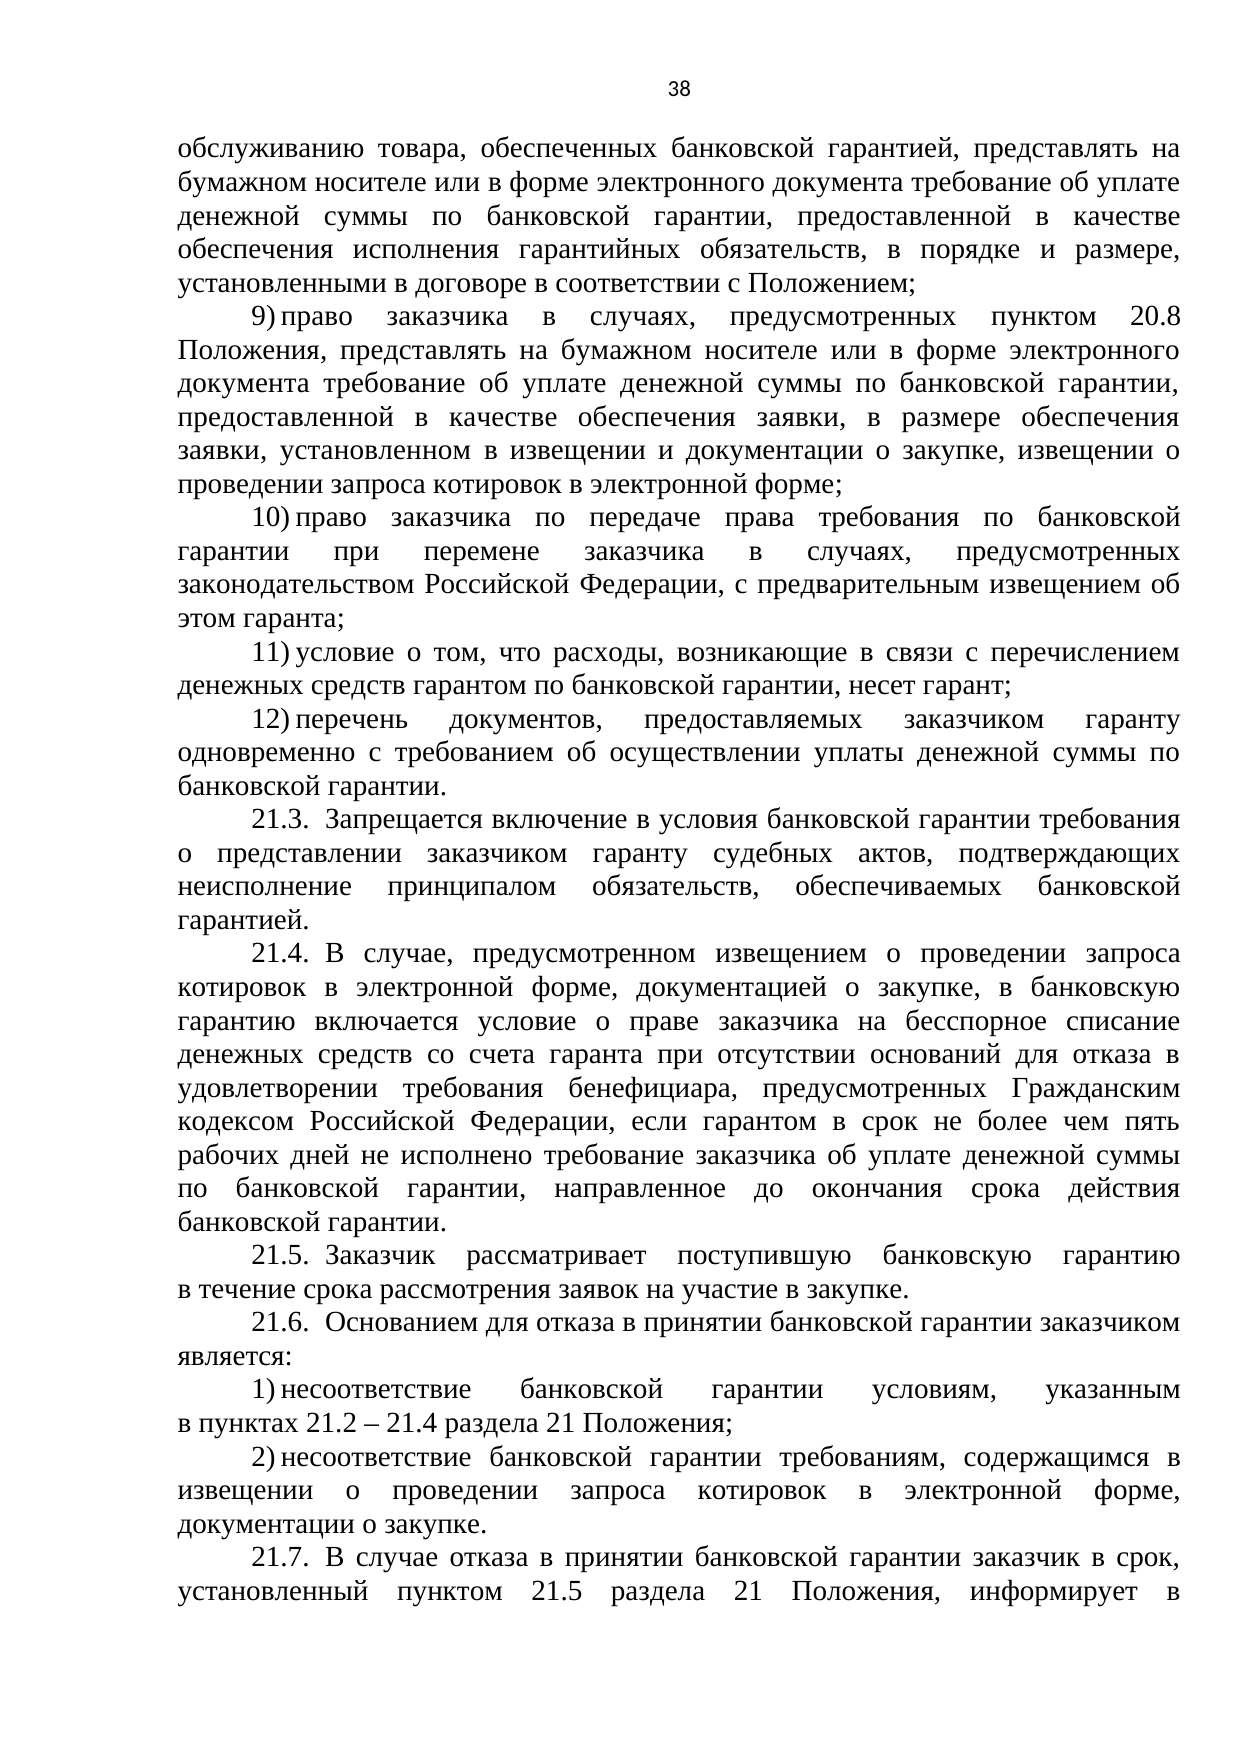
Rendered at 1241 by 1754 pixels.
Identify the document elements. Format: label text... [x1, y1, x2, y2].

list право заказчика по передаче права требования по банковской гарантии при перемене заказчика в случаях, предусмотренных законодательством Российской Федерации, с предварительным извещением об этом гаранта; [177, 499, 1181, 634]
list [177, 1539, 1181, 1606]
list условие о том, что расходы, возникающие в связи с перечислением денежных средств гарантом по банковской гарантии, несет гарант; [177, 634, 1181, 701]
list несоответствие банковской гарантии требованиям, содержащимся в извещении о проведении запроса котировок в электронной форме, документации о закупке. [177, 1439, 1181, 1539]
list перечень документов, предоставляемых заказчиком гаранту одновременно с требованием об осуществлении уплаты денежной суммы по банковской гарантии. [177, 701, 1181, 801]
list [177, 131, 1181, 298]
list право заказчика в случаях, предусмотренных пунктом 20.8 Положения, представлять на бумажном носителе или в форме электронного документа требование об уплате денежной суммы по банковской гарантии, предоставленной в качестве обеспечения заявки, в размере обеспечения заявки, установленном в извещении и документации о закупке, извещении о проведении запроса котировок в электронной форме; [177, 298, 1181, 499]
list Заказчик рассматривает поступившую банковскую гарантию в течение срока рассмотрения заявок на участие в закупке. [177, 1237, 1181, 1304]
list несоответствие банковской гарантии условиям, указанным в пунктах 21.2 – 21.4 раздела 21 Положения; [177, 1372, 1181, 1439]
list В случае, предусмотренном извещением о проведении запроса котировок в электронной форме, документацией о закупке, в банковскую гарантию включается условие о праве заказчика на бесспорное списание денежных средств со счета гаранта при отсутствии оснований для отказа в удовлетворении требования бенефициара, предусмотренных Гражданским кодексом Российской Федерации, если гарантом в срок не более чем пять рабочих дней не исполнено требование заказчика об уплате денежной суммы по банковской гарантии, направленное до окончания срока действия банковской гарантии. [177, 936, 1181, 1237]
list Запрещается включение в условия банковской гарантии требования о представлении заказчиком гаранту судебных актов, подтверждающих неисполнение принципалом обязательств, обеспечиваемых банковской гарантией. [177, 801, 1181, 936]
list Основанием для отказа в принятии банковской гарантии заказчиком является: [177, 1304, 1181, 1372]
